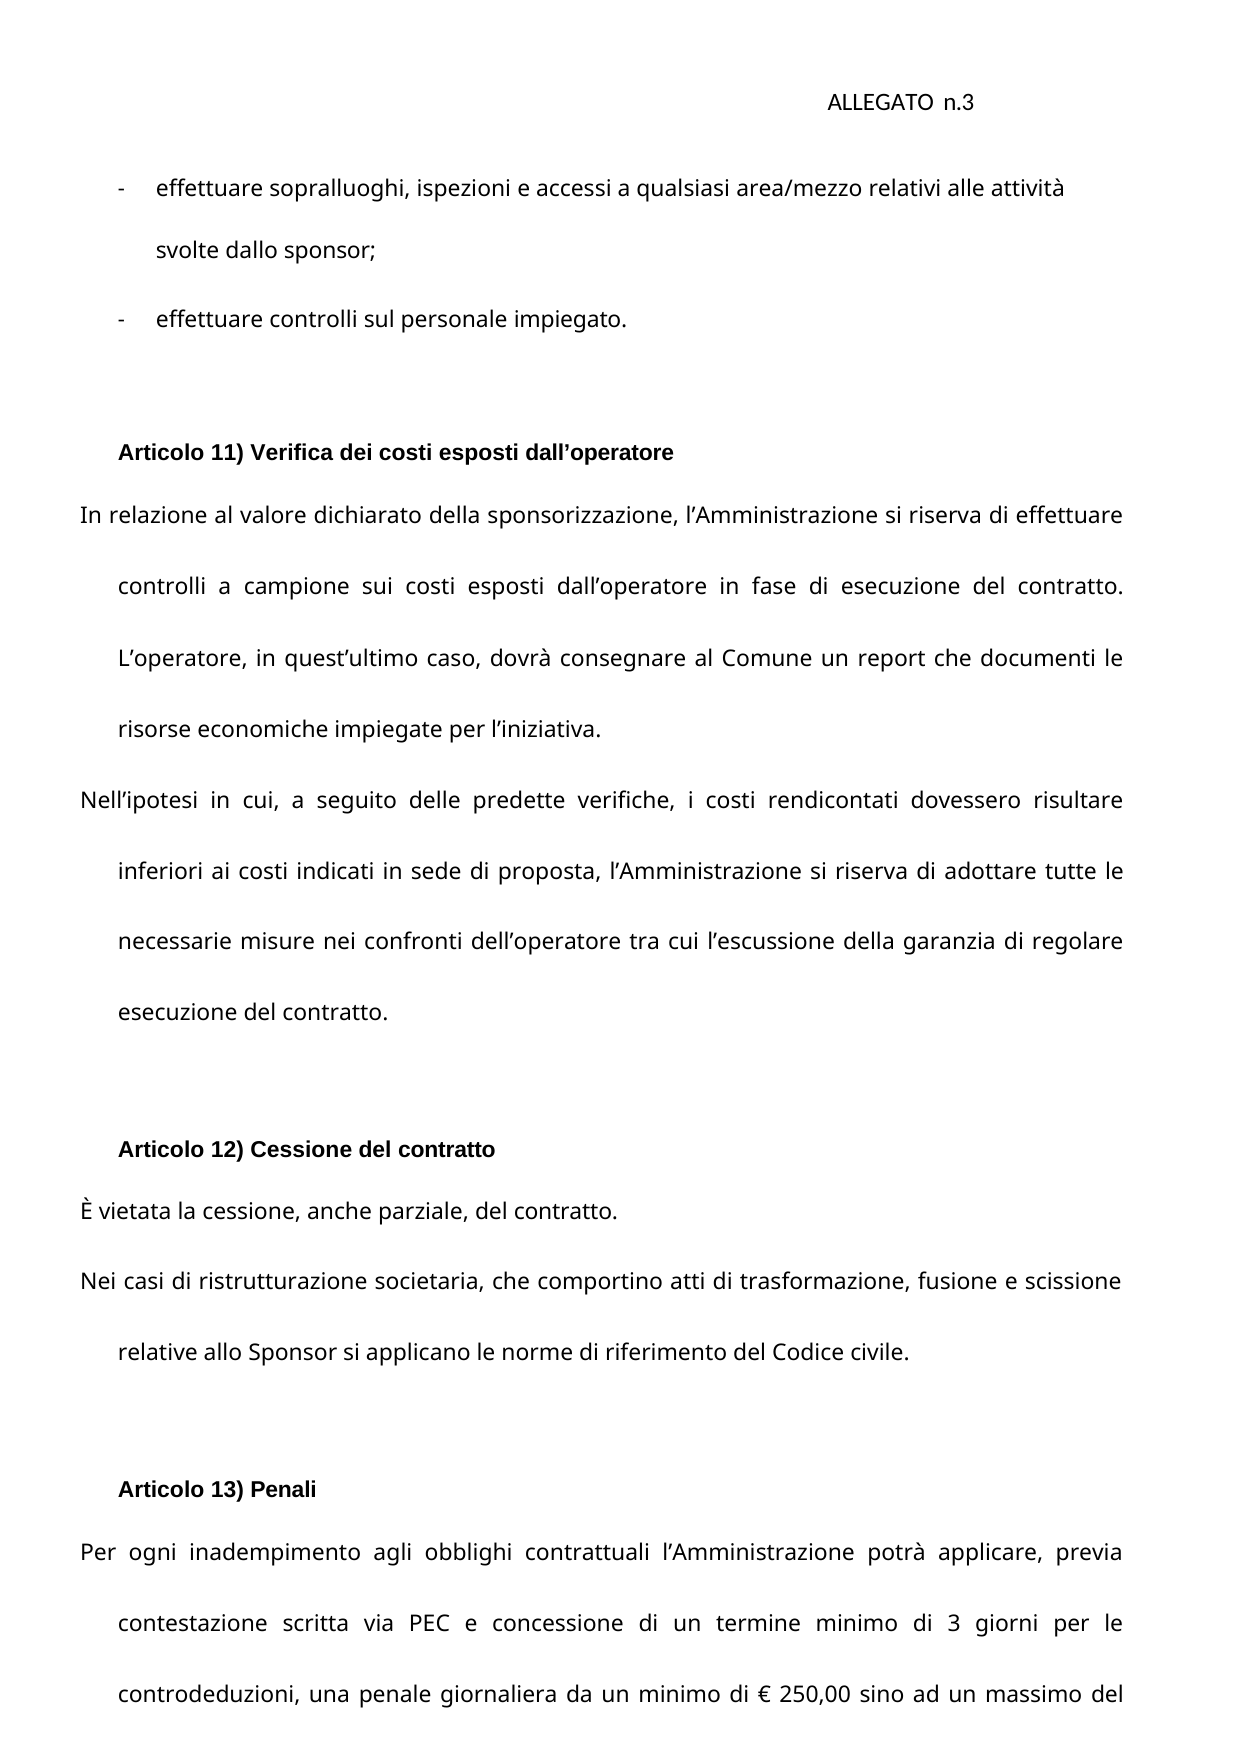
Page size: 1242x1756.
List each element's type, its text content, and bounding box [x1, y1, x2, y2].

subtitle Articolo 12) Cessione del contratto [118, 1136, 1138, 1162]
list effettuare sopralluoghi, ispezioni e accessi a qualsiasi area/mezzo relativi alle attività svolte dallo sponsor; [118, 172, 1119, 266]
text In relazione al valore dichiarato della sponsorizzazione, l’Amministrazione si riserva di effettuare controlli a campione sui costi esposti dall’operatore in fase di esecuzione del contratto. L’operatore, in quest’ultimo caso, dovrà consegnare al Comune un report che documenti le risorse economiche impiegate per l’iniziativa. [80, 499, 1124, 744]
text È vietata la cessione, anche parziale, del contratto. [80, 1195, 1138, 1226]
subtitle Articolo 13) Penali [118, 1476, 1138, 1502]
text Nei casi di ristrutturazione societaria, che comportino atti di trasformazione, fusione e scissione relative allo Sponsor si applicano le norme di riferimento del Codice civile. [80, 1265, 1123, 1367]
text Nell’ipotesi in cui, a seguito delle predette verifiche, i costi rendicontati dovessero risultare inferiori ai costi indicati in sede di proposta, l’Amministrazione si riserva di adottare tutte le necessarie misure nei confronti dell’operatore tra cui l’escussione della garanzia di regolare esecuzione del contratto. [80, 784, 1124, 1027]
list effettuare controlli sul personale impiegato. [118, 303, 1138, 334]
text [80, 1536, 1124, 1709]
subtitle Articolo 11) Verifica dei costi esposti dall’operatore [118, 439, 1138, 465]
